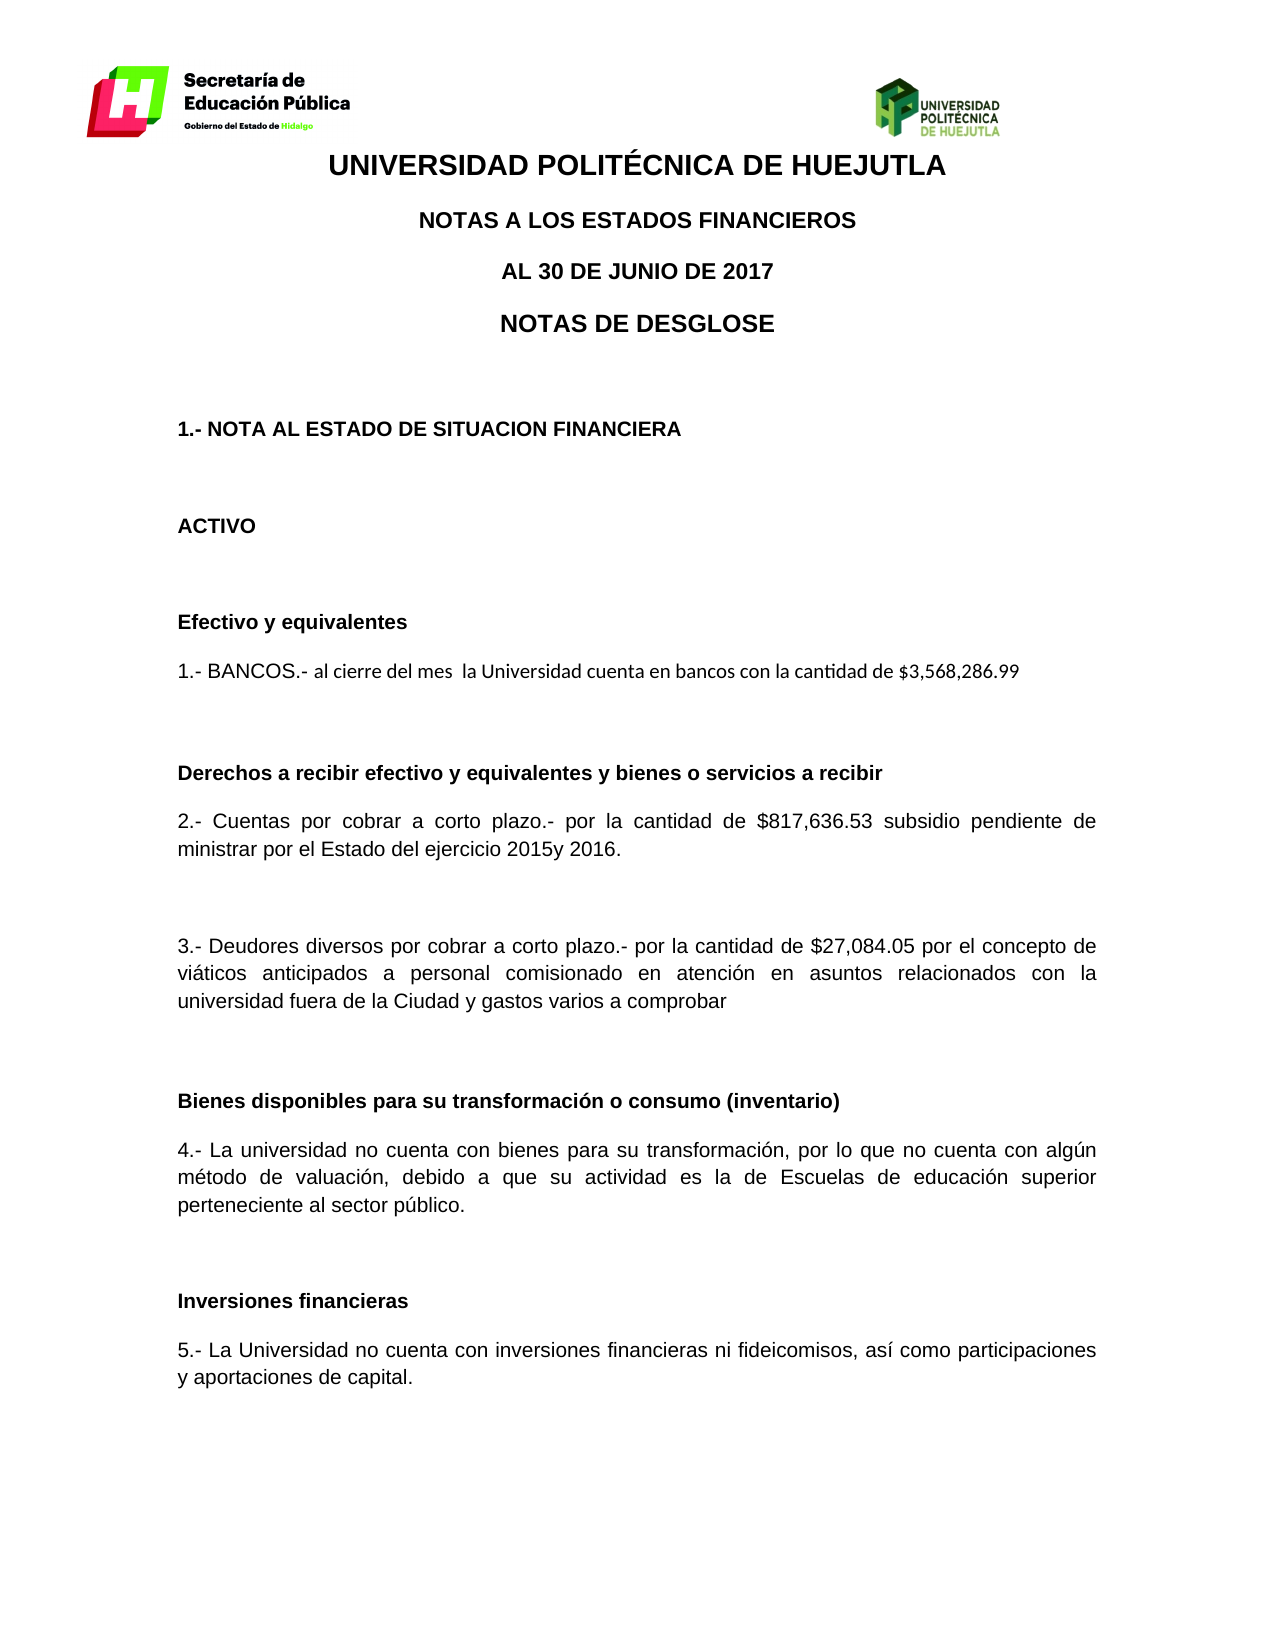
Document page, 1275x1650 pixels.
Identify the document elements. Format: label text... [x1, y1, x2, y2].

text ACTIVO [177, 513, 1098, 537]
text NOTAS DE DESGLOSE [177, 309, 1098, 338]
text Derechos a recibir efectivo y equivalentes y bienes o servicios a recibir [177, 761, 1098, 785]
text 4.- La universidad no cuenta con bienes para su transformación, por lo que no cuenta con algún método de valuación, debido a que su actividad es la de Escuelas de educación superior perteneciente al sector público. [177, 1138, 1098, 1217]
picture [875, 73, 1002, 142]
text 3.- Deudores diversos por cobrar a corto plazo.- por la cantidad de $27,084.05 por el concepto de viáticos anticipados a personal comisionado en atención en asuntos relacionados con la universidad fuera de la Ciudad y gastos varios a comprobar [177, 933, 1098, 1012]
text 5.- La Universidad no cuenta con inversiones financieras ni fideicomisos, así como participaciones y aportaciones de capital. [177, 1338, 1098, 1389]
picture [77, 59, 359, 144]
text 1.- NOTA AL ESTADO DE SITUACION FINANCIERA [177, 417, 1098, 441]
text 1.- BANCOS.- al cierre del mes la Universidad cuenta en bancos con la cantidad de $3,568,286.99 [177, 658, 1098, 684]
text Efectivo y equivalentes [177, 610, 1098, 634]
text 2.- Cuentas por cobrar a corto plazo.- por la cantidad de $817,636.53 subsidio pendiente de ministrar por el Estado del ejercicio 2015y 2016. [177, 809, 1098, 861]
text Inversiones financieras [177, 1289, 1098, 1313]
text NOTAS A LOS ESTADOS FINANCIEROS [177, 207, 1098, 233]
text Bienes disponibles para su transformación o consumo (inventario) [177, 1089, 1098, 1113]
text AL 30 DE JUNIO DE 2017 [177, 258, 1098, 284]
text UNIVERSIDAD POLITÉCNICA DE HUEJUTLA [177, 148, 1098, 181]
